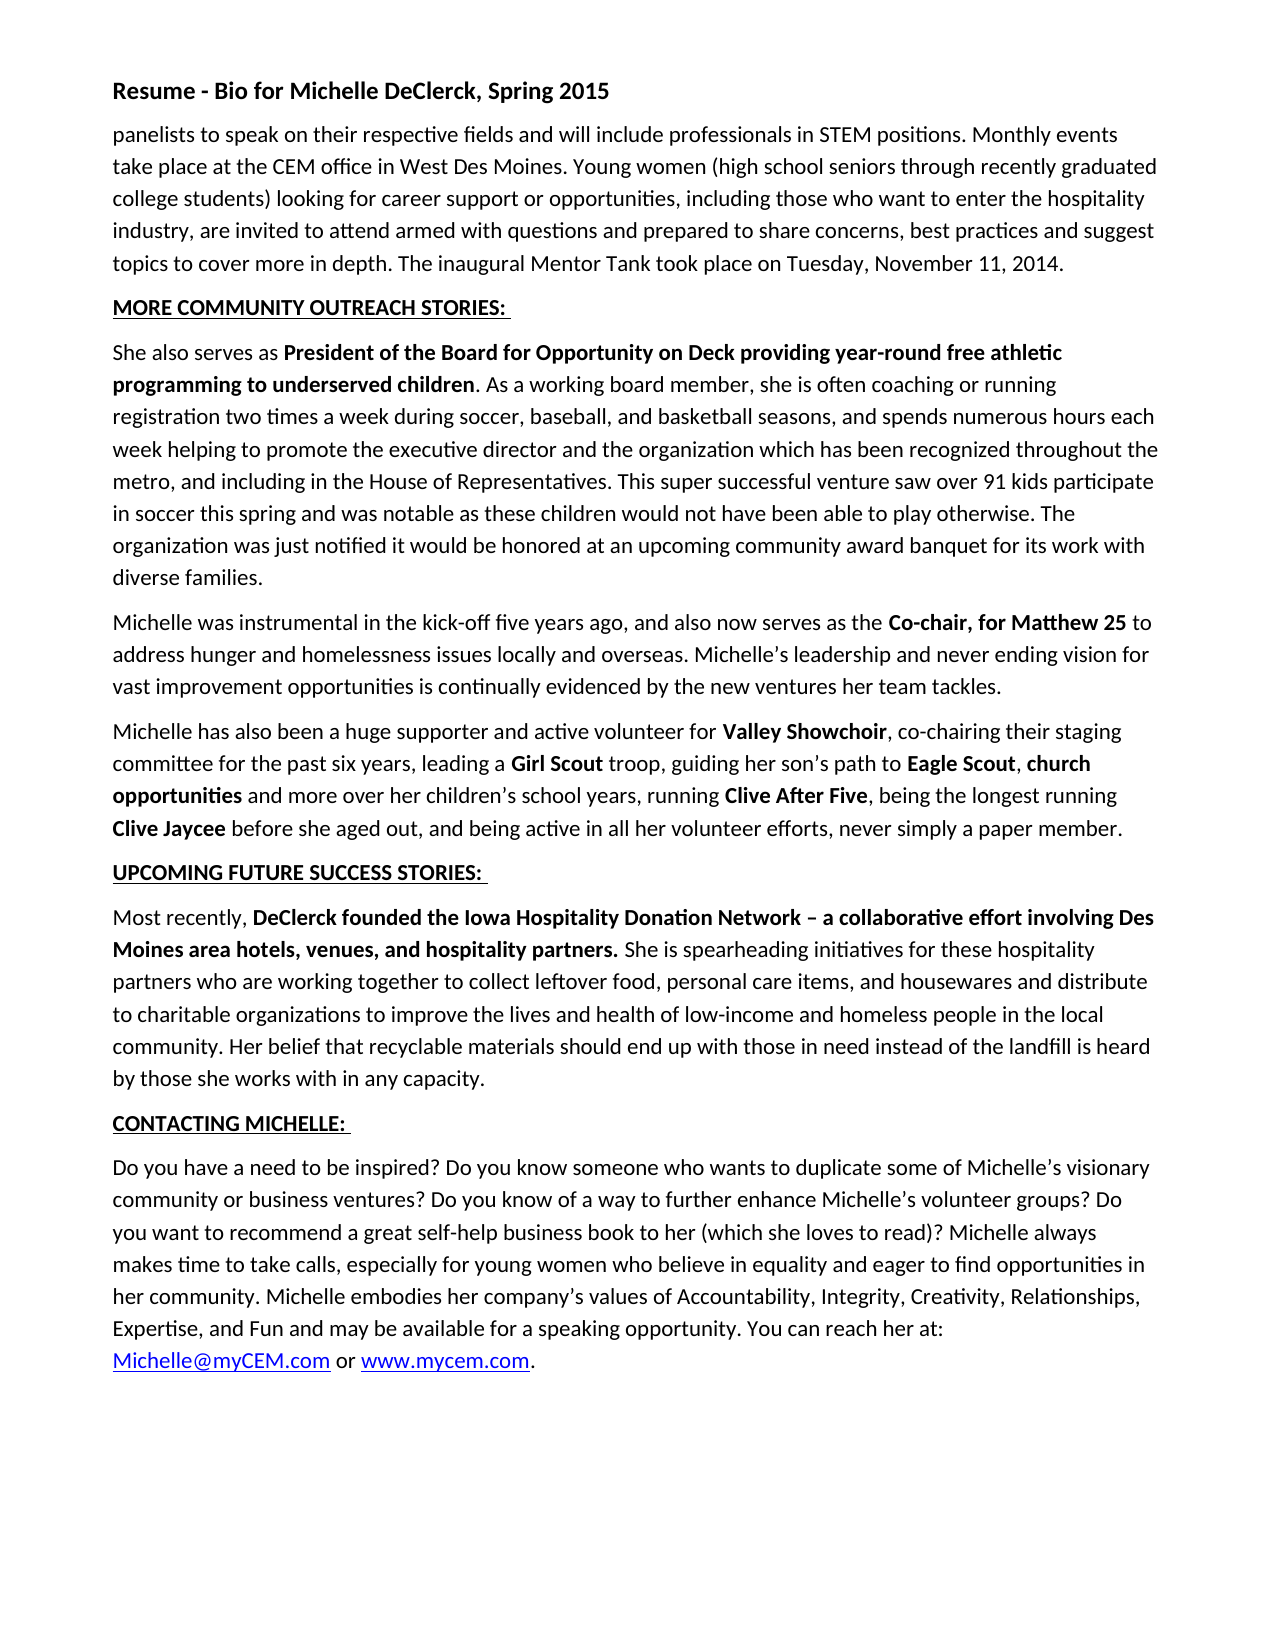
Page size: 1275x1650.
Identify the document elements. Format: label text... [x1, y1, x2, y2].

text UPCOMING FUTURE SUCCESS STORIES: [112, 858, 1162, 886]
text Most recently, DeClerck founded the Iowa Hospitality Donation Network – a collaborative effort involving Des Moines area hotels, venues, and hospitality partners. She is spearheading initiatives for these hospitality partners who are working together to collect leftover food, personal care items, and housewares and distribute to charitable organizations to improve the lives and health of low-income and homeless people in the local community. Her belief that recyclable materials should end up with those in need instead of the landfill is heard by those she works with in any capacity. [112, 903, 1162, 1092]
text MORE COMMUNITY OUTREACH STORIES: [112, 293, 1162, 321]
text CONTACTING MICHELLE: [112, 1109, 1162, 1137]
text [112, 120, 1162, 277]
text Michelle has also been a huge supporter and active volunteer for Valley Showchoir, co-chairing their staging committee for the past six years, leading a Girl Scout troop, guiding her son’s path to Eagle Scout, church opportunities and more over her children’s school years, running Clive After Five, being the longest running Clive Jaycee before she aged out, and being active in all her volunteer efforts, never simply a paper member. [112, 717, 1162, 842]
text She also serves as President of the Board for Opportunity on Deck providing year-round free athletic programming to underserved children. As a working board member, she is often coaching or running registration two times a week during soccer, baseball, and basketball seasons, and spends numerous hours each week helping to promote the executive director and the organization which has been recognized throughout the metro, and including in the House of Representatives. This super successful venture saw over 91 kids participate in soccer this spring and was notable as these children would not have been able to play otherwise. The organization was just notified it would be honored at an upcoming community award banquet for its work with diverse families. [112, 338, 1162, 591]
text Michelle was instrumental in the kick-off five years ago, and also now serves as the Co-chair, for Matthew 25 to address hunger and homelessness issues locally and overseas. Michelle’s leadership and never ending vision for vast improvement opportunities is continually evidenced by the new ventures her team tackles. [112, 608, 1162, 701]
text Do you have a need to be inspired? Do you know someone who wants to duplicate some of Michelle’s visionary community or business ventures? Do you know of a way to further enhance Michelle’s volunteer groups? Do you want to recommend a great self-help business book to her (which she loves to read)? Michelle always makes time to take calls, especially for young women who believe in equality and eager to find opportunities in her community. Michelle embodies her company’s values of Accountability, Integrity, Creativity, Relationships, Expertise, and Fun and may be available for a speaking opportunity. You can reach her at: Michelle@myCEM.com or www.mycem.com. [112, 1153, 1162, 1374]
